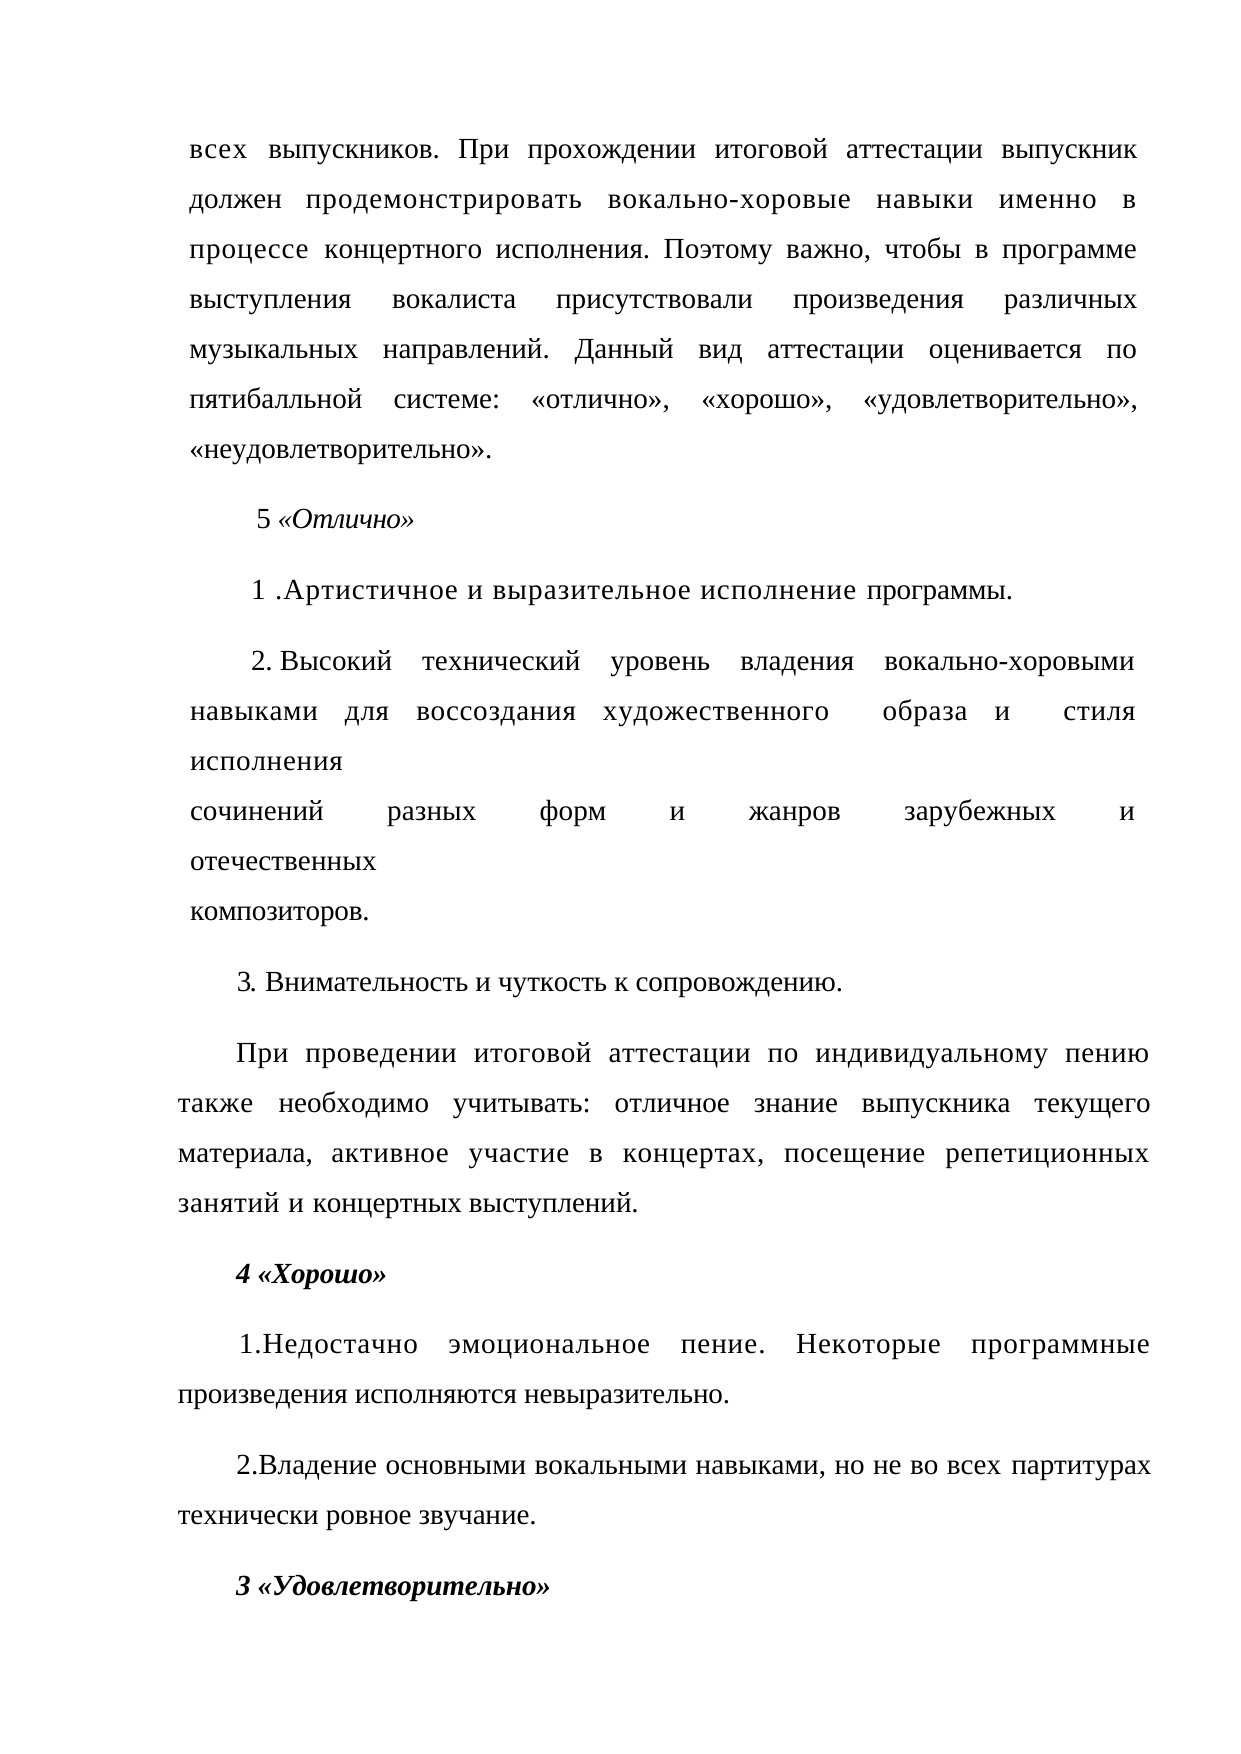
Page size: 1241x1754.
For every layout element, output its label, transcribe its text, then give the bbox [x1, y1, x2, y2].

text 4 «Хорошо» [236, 1243, 1152, 1293]
text 3 «Удовлетворительно» [236, 1556, 1152, 1606]
text 5 «Отлично» [256, 489, 1152, 539]
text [189, 118, 1138, 468]
text 2. Высокий технический уровень владения вокально-хоровыми навыками для воссоздания художественного образа и стиля исполнения сочинений разных форм и жанров зарубежных и отечественных композиторов. [190, 631, 1137, 931]
text 1 .Артистичное и выразительное исполнение программы. [190, 560, 1137, 610]
text 3. Внимательность и чуткость к сопровождению. [237, 951, 1152, 1001]
text 2.Владение основными вокальными навыками, но не во всех партитурах технически ровное звучание. [178, 1435, 1151, 1535]
text При проведении итоговой аттестации по индивидуальному пению также необходимо учитывать: отличное знание выпускника текущего материала, активное участие в концертах, посещение репетиционных занятий и концертных выступлений. [178, 1022, 1151, 1222]
text 1.Недостачно эмоциональное пение. Некоторые программные произведения исполняются невыразительно. [178, 1314, 1151, 1414]
